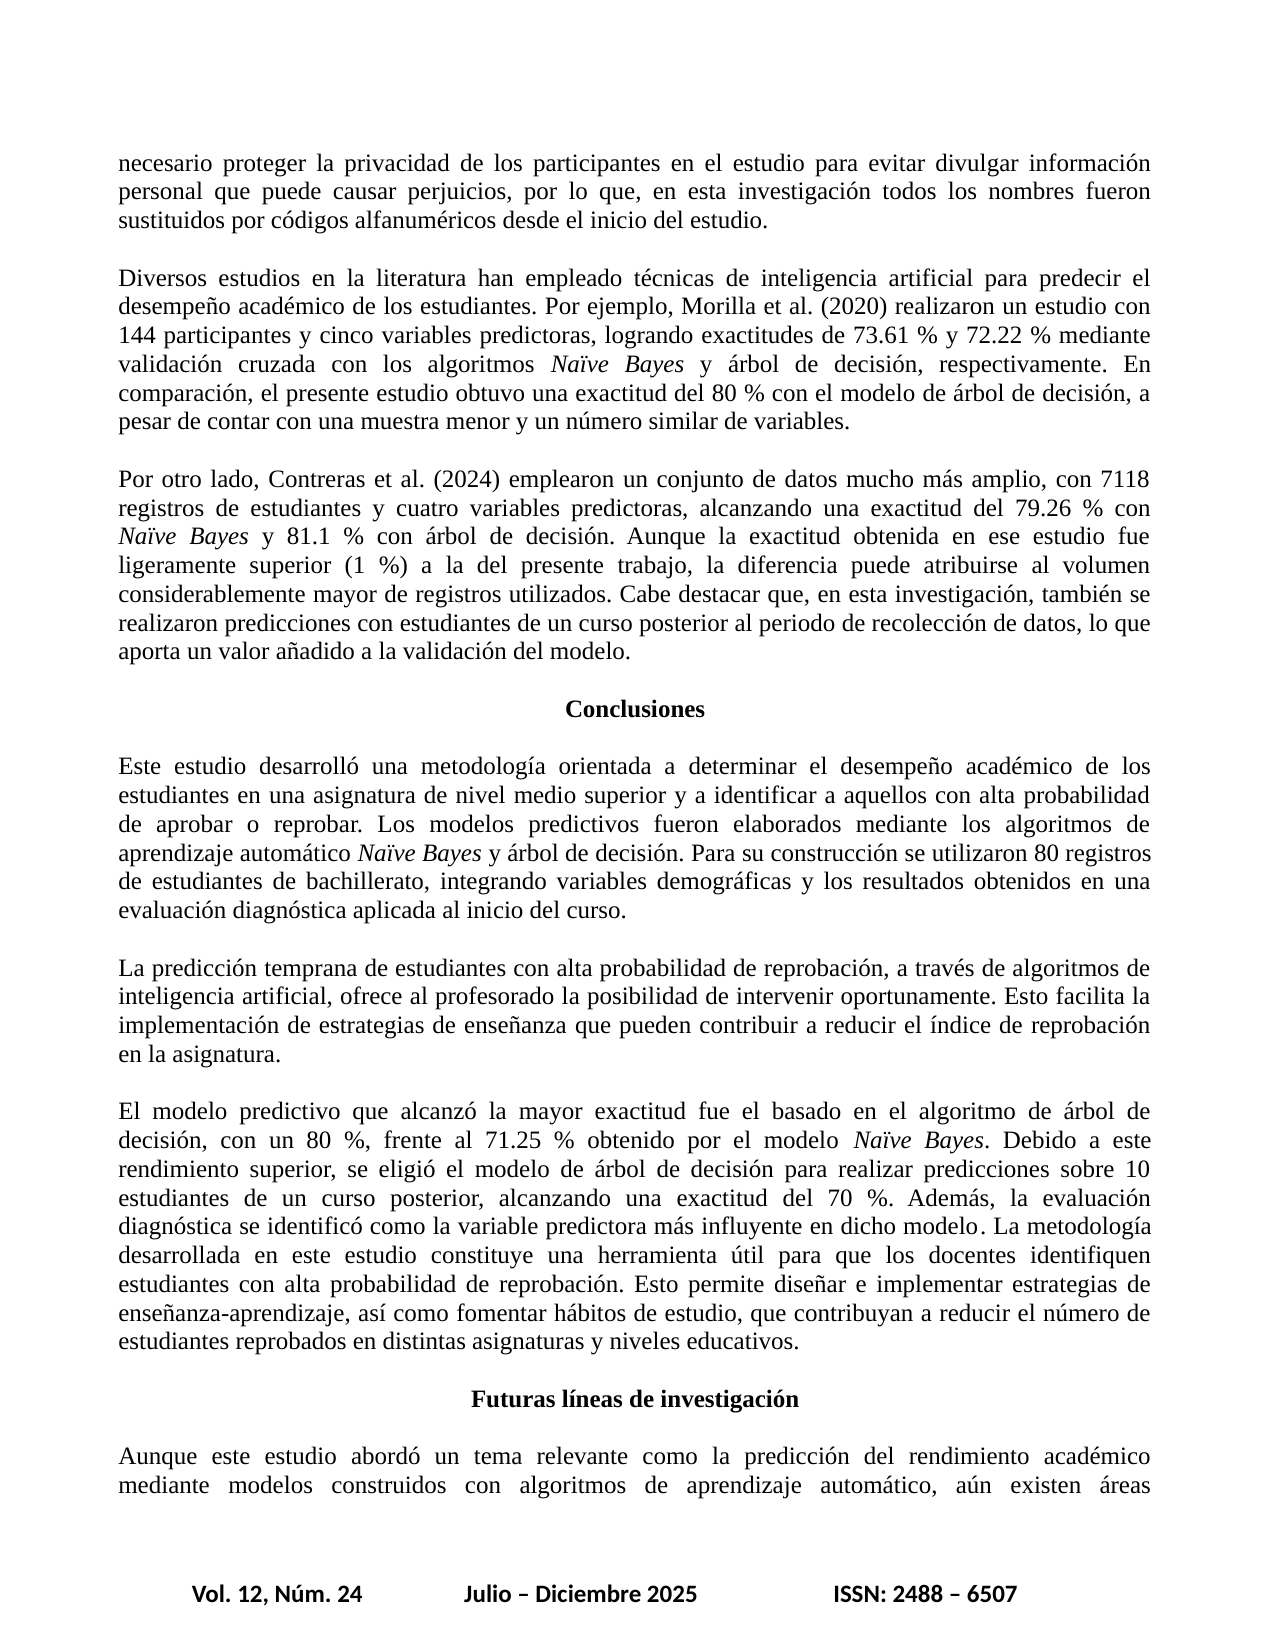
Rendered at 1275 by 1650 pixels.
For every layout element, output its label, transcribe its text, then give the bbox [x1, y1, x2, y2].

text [118, 1441, 1152, 1499]
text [118, 148, 1152, 234]
text La predicción temprana de estudiantes con alta probabilidad de reprobación, a través de algoritmos de inteligencia artificial, ofrece al profesorado la posibilidad de intervenir oportunamente. Esto facilita la implementación de estrategias de enseñanza que pueden contribuir a reducir el índice de reprobación en la asignatura. [118, 953, 1152, 1068]
text Conclusiones [118, 694, 1152, 723]
text Por otro lado, Contreras et al. (2024) emplearon un conjunto de datos mucho más amplio, con 7118 registros de estudiantes y cuatro variables predictoras, alcanzando una exactitud del 79.26 % con Naïve Bayes y 81.1 % con árbol de decisión. Aunque la exactitud obtenida en ese estudio fue ligeramente superior (1 %) a la del presente trabajo, la diferencia puede atribuirse al volumen considerablemente mayor de registros utilizados. Cabe destacar que, en esta investigación, también se realizaron predicciones con estudiantes de un curso posterior al periodo de recolección de datos, lo que aporta un valor añadido a la validación del modelo. [118, 464, 1152, 665]
text Diversos estudios en la literatura han empleado técnicas de inteligencia artificial para predecir el desempeño académico de los estudiantes. Por ejemplo, Morilla et al. (2020) realizaron un estudio con 144 participantes y cinco variables predictoras, logrando exactitudes de 73.61 % y 72.22 % mediante validación cruzada con los algoritmos Naïve Bayes y árbol de decisión, respectivamente. En comparación, el presente estudio obtuvo una exactitud del 80 % con el modelo de árbol de decisión, a pesar de contar con una muestra menor y un número similar de variables. [118, 263, 1152, 435]
text El modelo predictivo que alcanzó la mayor exactitud fue el basado en el algoritmo de árbol de decisión, con un 80 %, frente al 71.25 % obtenido por el modelo Naïve Bayes. Debido a este rendimiento superior, se eligió el modelo de árbol de decisión para realizar predicciones sobre 10 estudiantes de un curso posterior, alcanzando una exactitud del 70 %. Además, la evaluación diagnóstica se identificó como la variable predictora más influyente en dicho modelo. La metodología desarrollada en este estudio constituye una herramienta útil para que los docentes identifiquen estudiantes con alta probabilidad de reprobación. Esto permite diseñar e implementar estrategias de enseñanza-aprendizaje, así como fomentar hábitos de estudio, que contribuyan a reducir el número de estudiantes reprobados en distintas asignaturas y niveles educativos. [118, 1096, 1152, 1355]
text Este estudio desarrolló una metodología orientada a determinar el desempeño académico de los estudiantes en una asignatura de nivel medio superior y a identificar a aquellos con alta probabilidad de aprobar o reprobar. Los modelos predictivos fueron elaborados mediante los algoritmos de aprendizaje automático Naïve Bayes y árbol de decisión. Para su construcción se utilizaron 80 registros de estudiantes de bachillerato, integrando variables demográficas y los resultados obtenidos en una evaluación diagnóstica aplicada al inicio del curso. [118, 751, 1152, 924]
text Futuras líneas de investigación [118, 1384, 1152, 1413]
